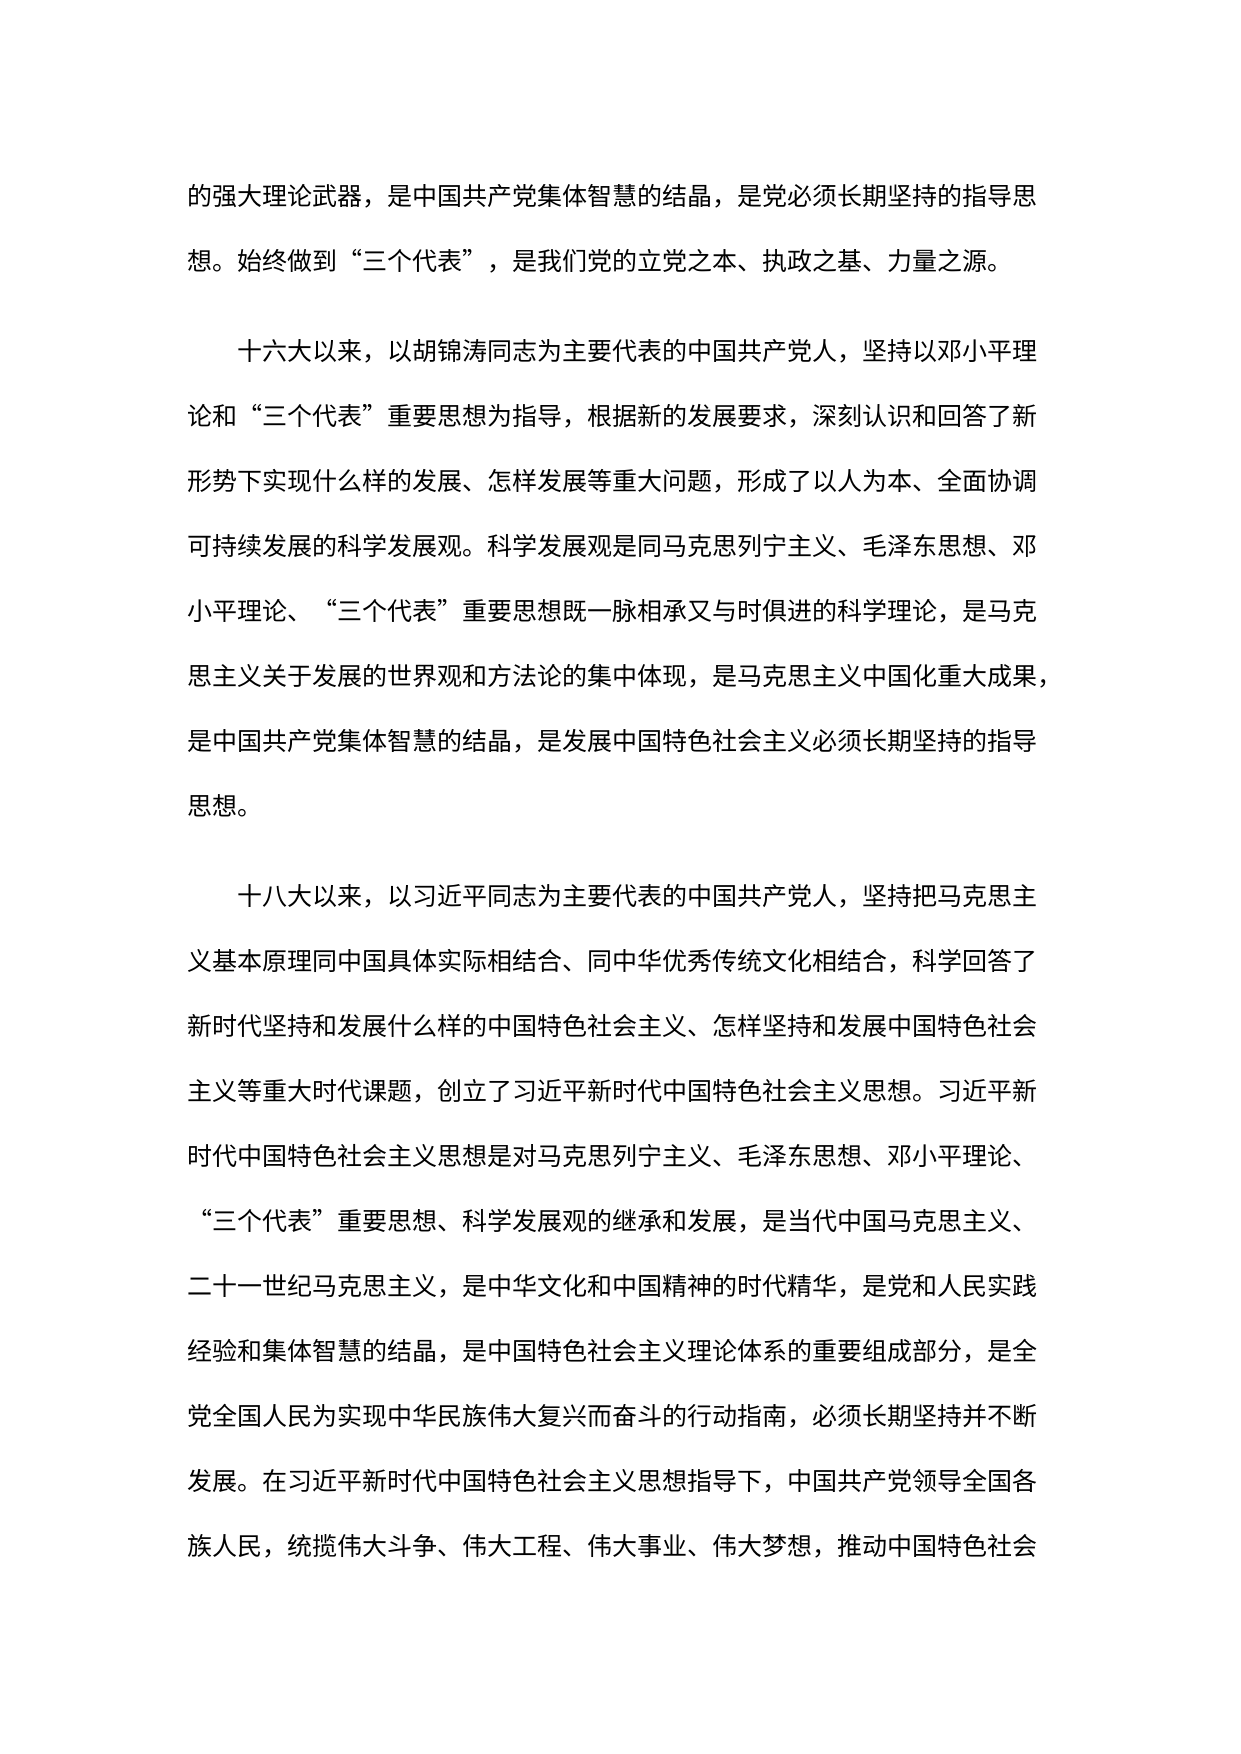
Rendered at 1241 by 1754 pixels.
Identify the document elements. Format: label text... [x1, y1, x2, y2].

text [187, 162, 1053, 292]
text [187, 862, 1053, 1577]
text 十六大以来，以胡锦涛同志为主要代表的中国共产党人，坚持以邓小平理论和“三个代表”重要思想为指导，根据新的发展要求，深刻认识和回答了新形势下实现什么样的发展、怎样发展等重大问题，形成了以人为本、全面协调可持续发展的科学发展观。科学发展观是同马克思列宁主义、毛泽东思想、邓小平理论、“三个代表”重要思想既一脉相承又与时俱进的科学理论，是马克思主义关于发展的世界观和方法论的集中体现，是马克思主义中国化重大成果，是中国共产党集体智慧的结晶，是发展中国特色社会主义必须长期坚持的指导思想。 [187, 317, 1053, 837]
